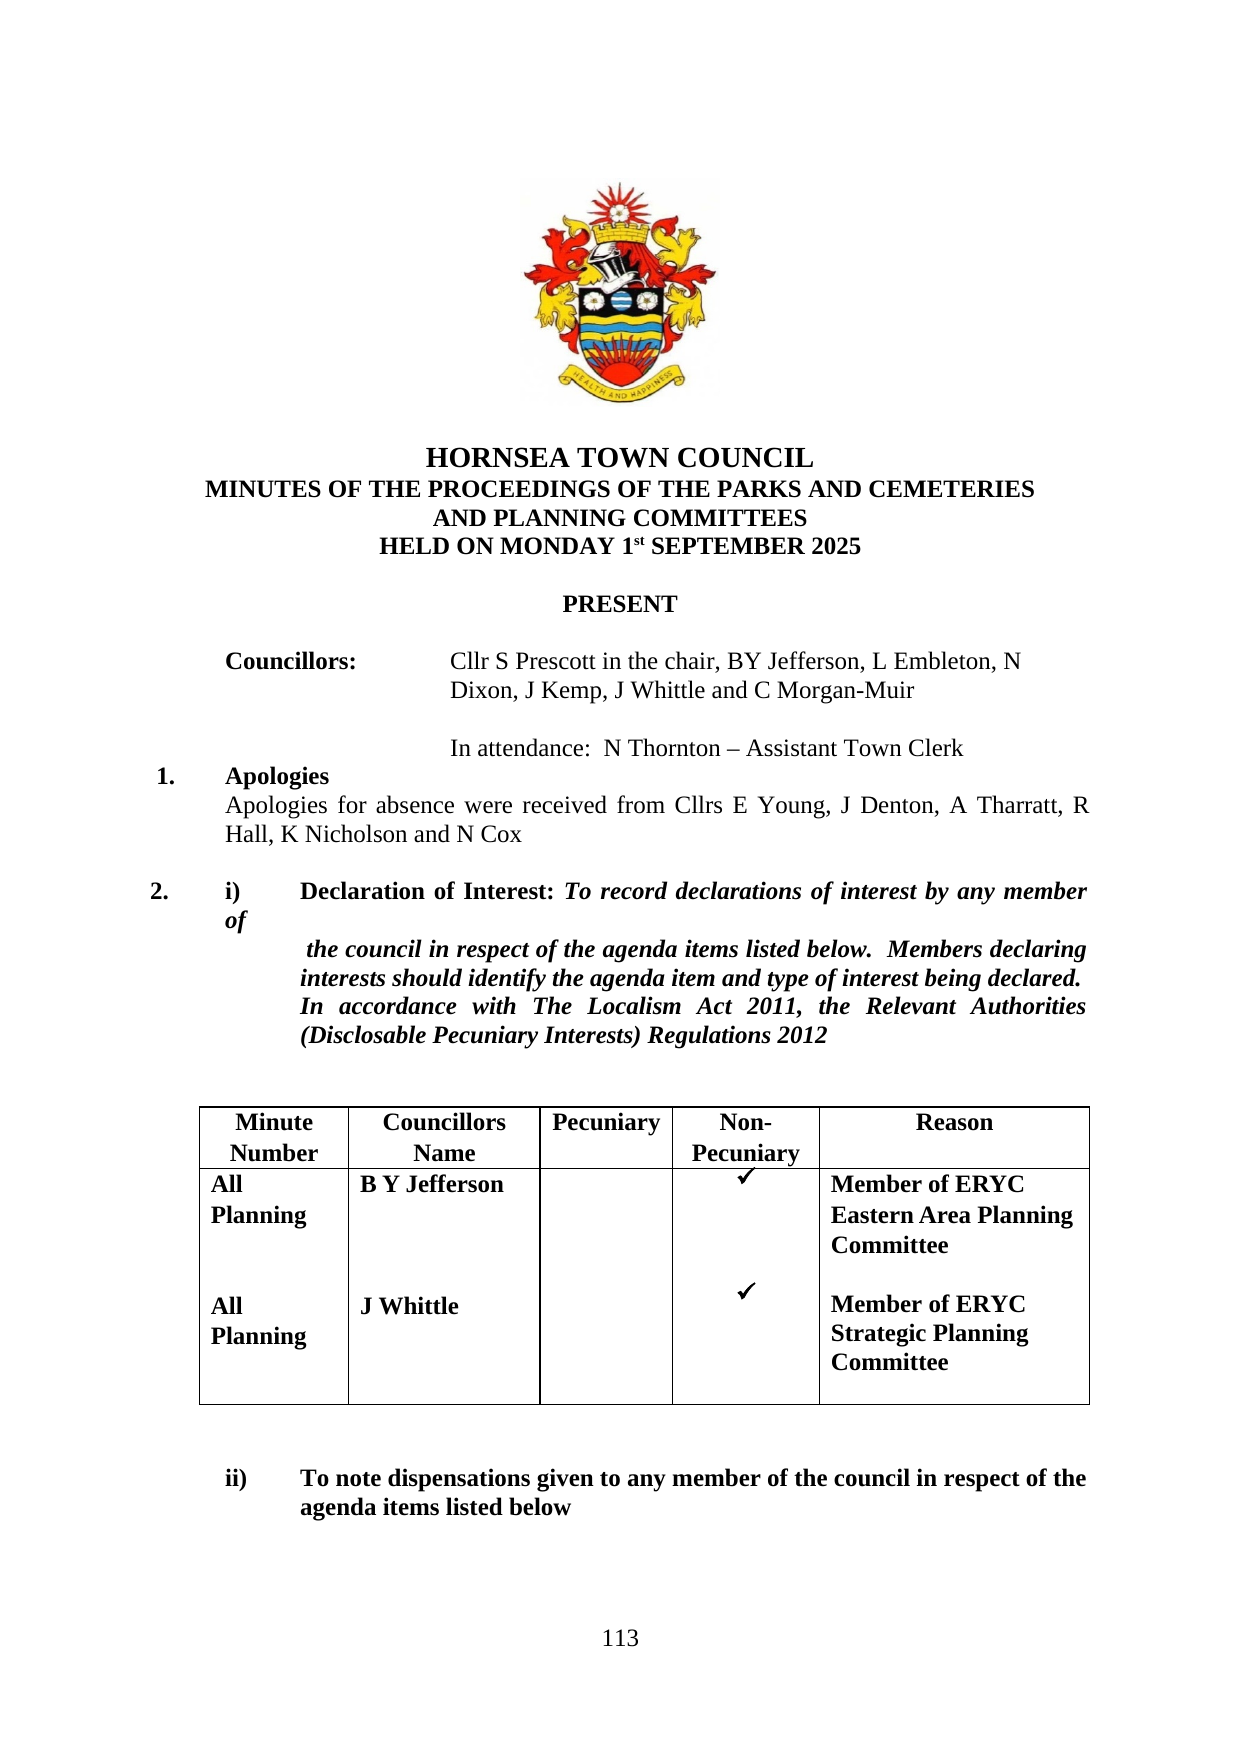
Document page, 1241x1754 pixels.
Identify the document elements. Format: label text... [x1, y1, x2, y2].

table_header Councillors Name [349, 1108, 539, 1168]
text In attendance: N Thornton – Assistant Town Clerk [450, 733, 1090, 761]
table_cell All Planning All Planning [200, 1169, 348, 1404]
table_header Minute Number [200, 1108, 348, 1168]
text PLANNING COMMITTEES [150, 503, 1090, 531]
text ii) To note dispensations given to any member of the council in respect of the agenda items listed below [225, 1463, 1090, 1520]
table_header Reason [820, 1108, 1089, 1168]
text Councillors: Cllr S Prescott in the chair, BY Jefferson, L Embleton, N Dixon, J Kemp, J Whittle and C Morgan-Muir [225, 646, 1090, 704]
table_cell [541, 1169, 672, 1404]
text HORNSEA TOWN COUNCIL [150, 440, 1090, 474]
text PRESENT [150, 589, 1090, 618]
text Apologies for absence were received from Cllrs E Young, J Denton, A Tharratt, R Hall, K Nicholson and N Cox [225, 790, 1090, 848]
text HELD ON MONDAY 1st SEPTEMBER 2025 [150, 531, 1090, 560]
text 1. Apologies [150, 761, 1090, 790]
text MINUTES OF THE PROCEEDINGS OF THE PARKS CEMETERIES [150, 474, 1090, 503]
text In accordance with The Localism Act 2011, the Relevant Authorities (Disclosable Pecuniary Interests) Regulations 2012 [300, 991, 1090, 1049]
table_header Non-Pecuniary [673, 1108, 819, 1168]
text 2. i) Declaration of Interest: To record declarations of interest by any member of [150, 876, 1090, 934]
table_cell Member of ERYC Eastern Area Planning Committee Member of ERYC Strategic Planning Committee [820, 1169, 1089, 1404]
picture [520, 178, 720, 407]
table_cell B Y Jefferson J Whittle [349, 1169, 539, 1404]
text the council in respect of the agenda items listed below. Members declaring interests should identify the agenda item and type of interest being declared. [300, 934, 1090, 991]
table_header Pecuniary [541, 1108, 672, 1168]
table_cell [673, 1169, 819, 1404]
